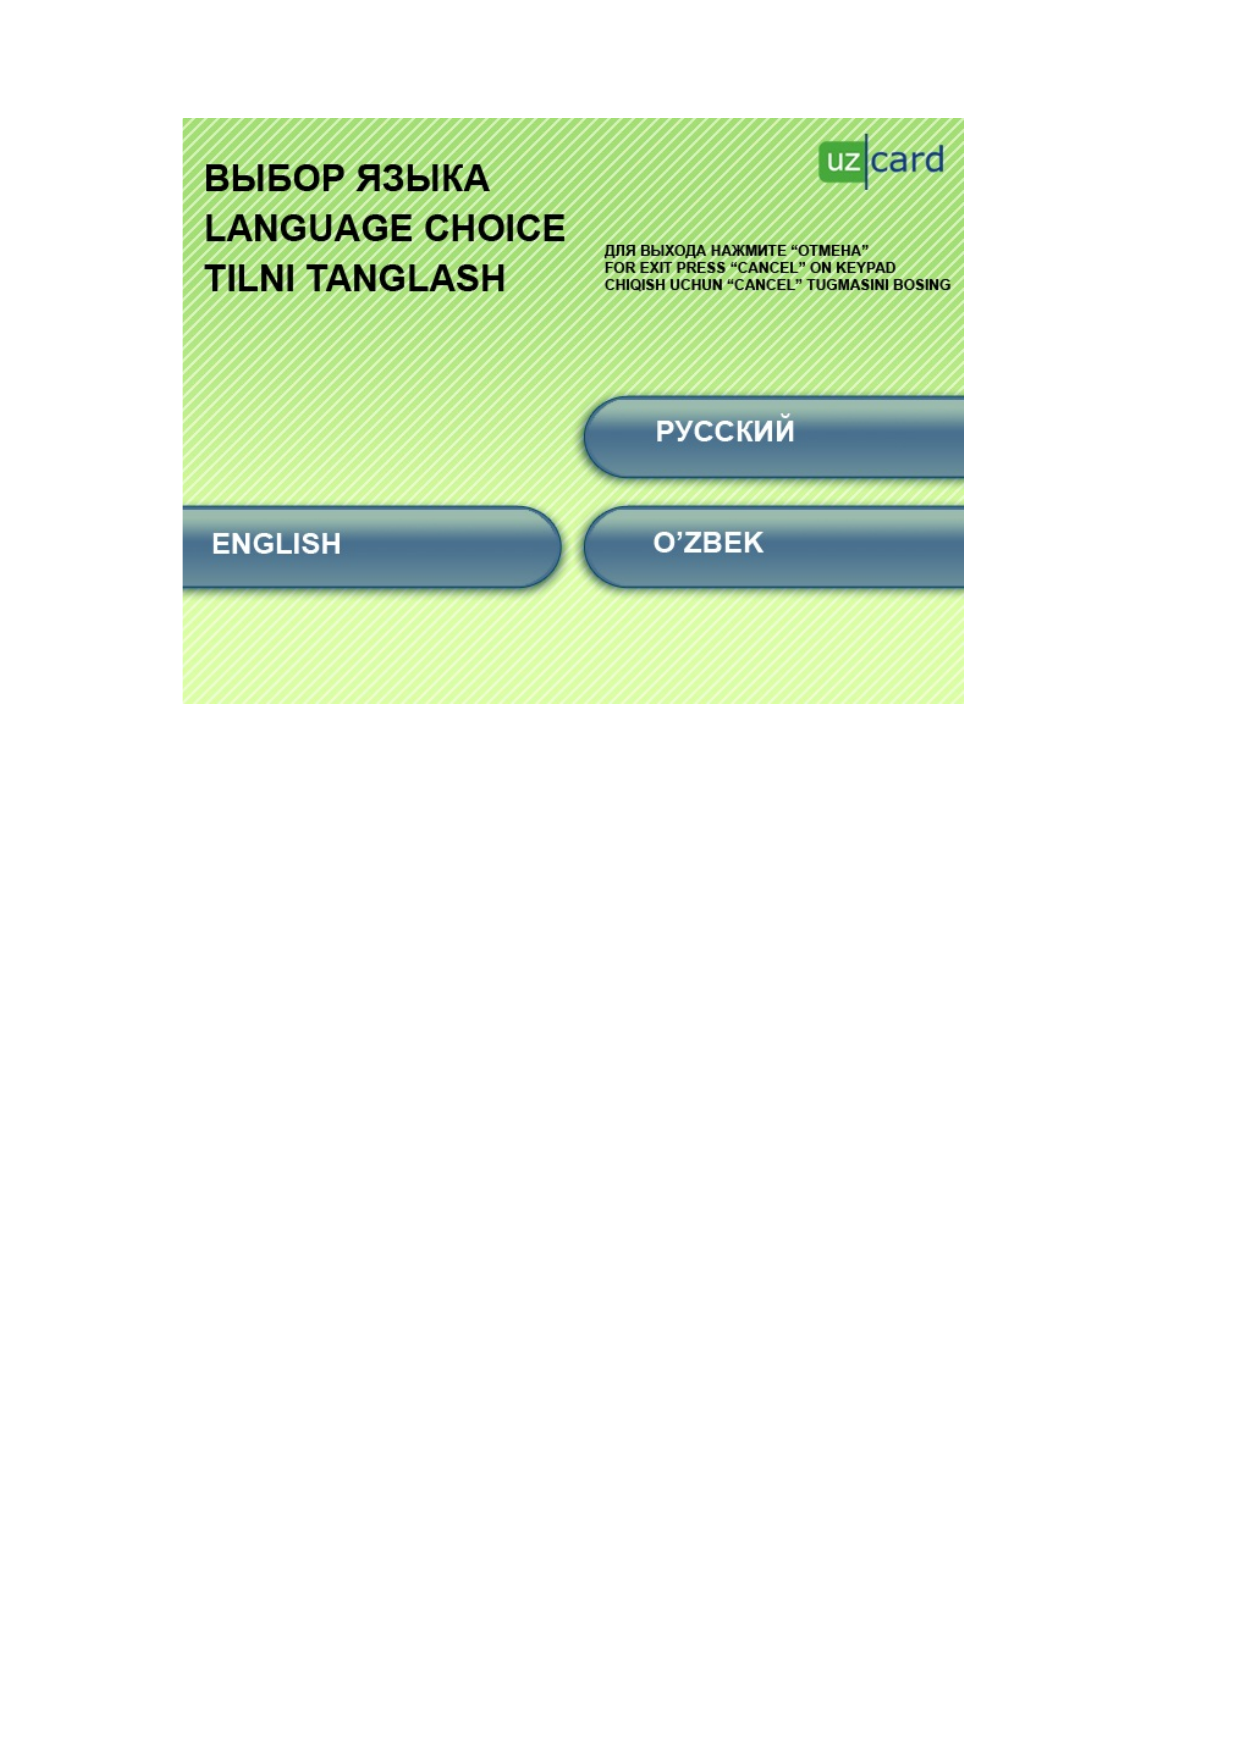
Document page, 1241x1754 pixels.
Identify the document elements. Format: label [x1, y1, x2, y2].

picture [182, 118, 964, 704]
